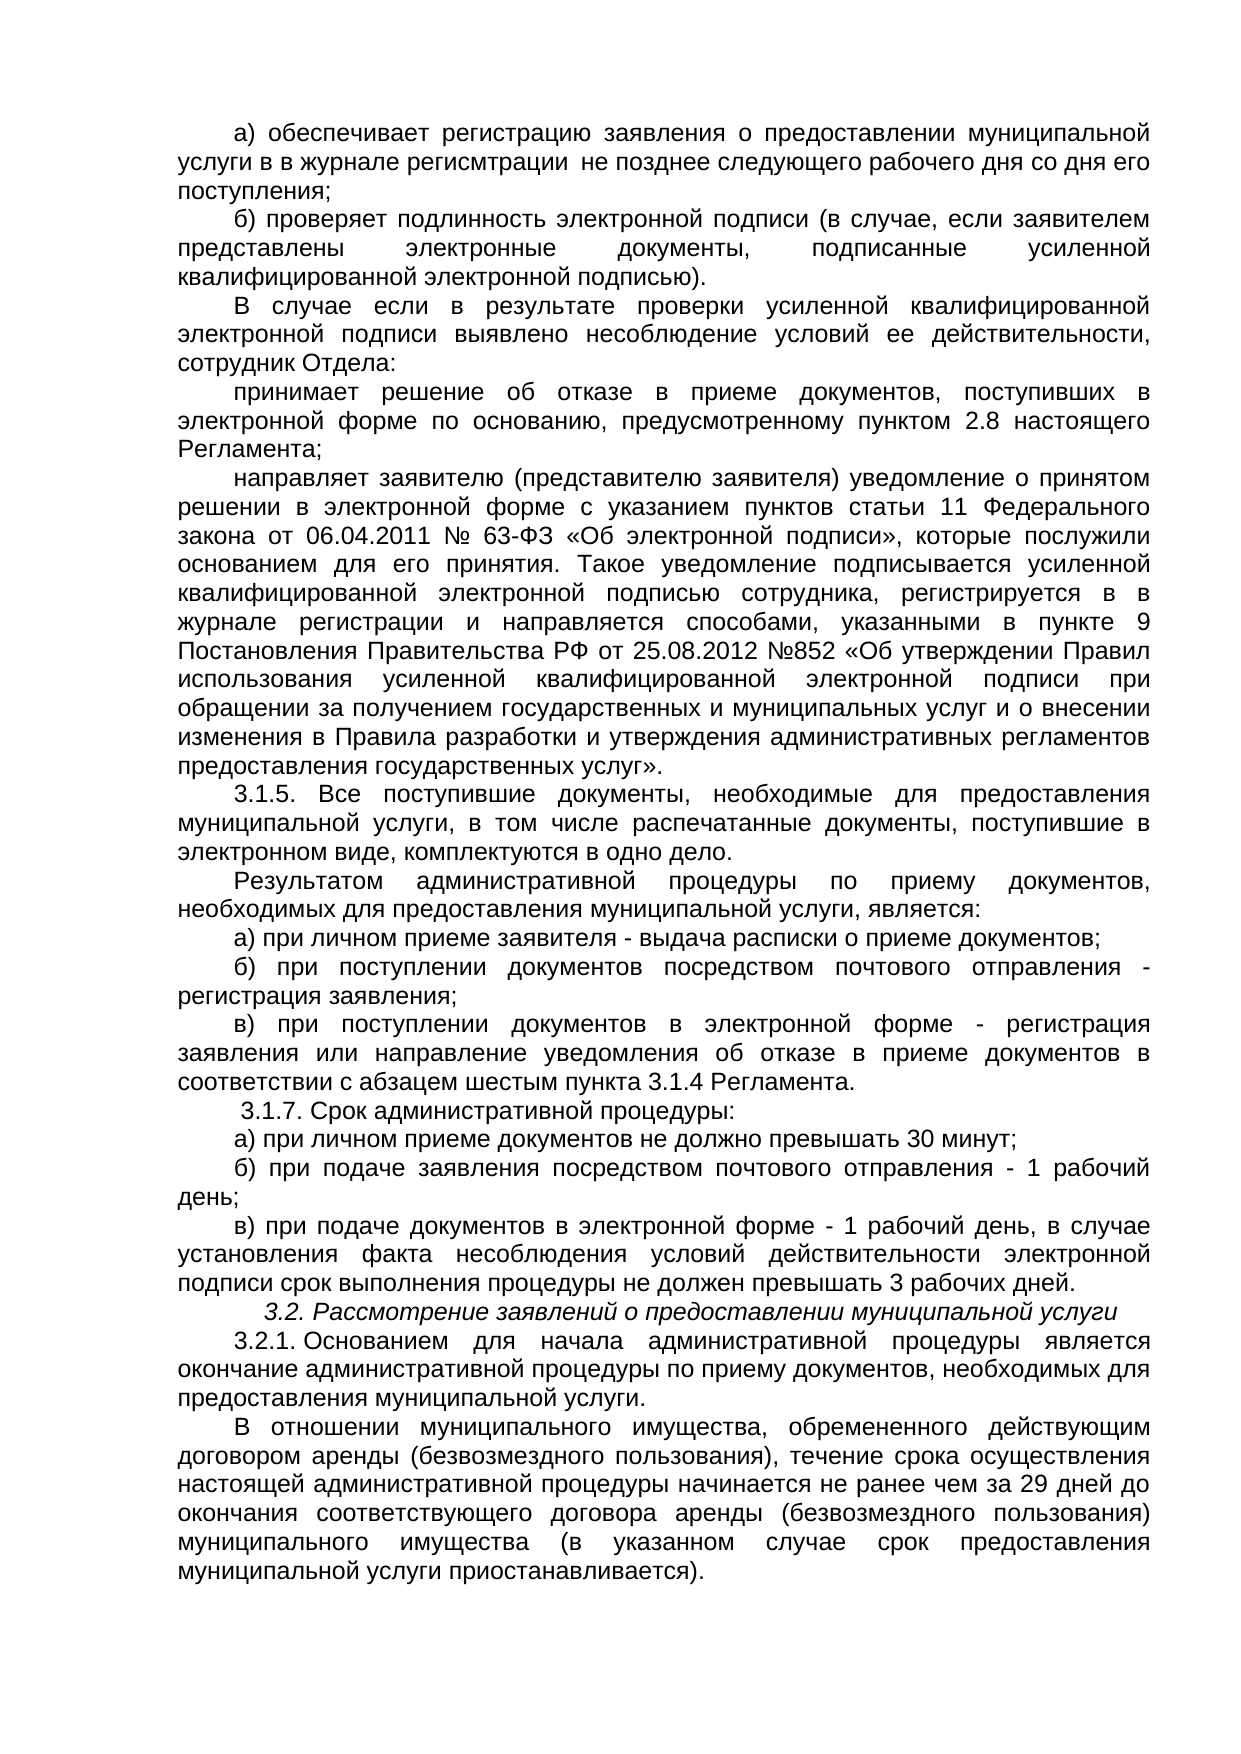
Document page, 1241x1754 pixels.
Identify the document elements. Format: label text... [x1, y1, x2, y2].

text 3.2.1. Основанием для начала административной процедуры является окончание административной процедуры по приему документов, необходимых для предоставления муниципальной услуги. [177, 1326, 1152, 1412]
text в) при поступлении документов в электронной форме - регистрация заявления или направление уведомления об отказе в приеме документов в соответствии с абзацем шестым пункта 3.1.4 Регламента. [177, 1009, 1152, 1096]
text а) при личном приеме заявителя - выдача расписки о приеме документов; [177, 923, 1152, 952]
text б) при поступлении документов посредством почтового отправления - регистрация заявления; [177, 952, 1152, 1009]
text В случае если в результате проверки усиленной квалифицированной электронной подписи выявлено несоблюдение условий ее действительности, сотрудник Отдела: [177, 291, 1152, 377]
text а) обеспечивает регистрацию заявления о предоставлении муниципальной услуги в в журнале регисмтрации не позднее следующего рабочего дня со дня его поступления; [177, 118, 1152, 204]
text В отношении муниципального имущества, обремененного действующим договором аренды (безвозмездного пользования), течение срока осуществления настоящей административной процедуры начинается не ранее чем за 29 дней до окончания соответствующего договора аренды (безвозмездного пользования) муниципального имущества (в указанном случае срок предоставления муниципальной услуги приостанавливается). [177, 1412, 1152, 1584]
text принимает решение об отказе в приеме документов, поступивших в электронной форме по основанию, предусмотренному пунктом 2.8 настоящего Регламента; [177, 377, 1152, 463]
text б) при подаче заявления посредством почтового отправления - 1 рабочий день; [177, 1153, 1152, 1211]
text б) проверяет подлинность электронной подписи (в случае, если заявителем представлены электронные документы, подписанные усиленной квалифицированной электронной подписью). [177, 204, 1152, 291]
text 3.1.5. Все поступившие документы, необходимые для предоставления муниципальной услуги, в том числе распечатанные документы, поступившие в электронном виде, комплектуются в одно дело. [177, 779, 1152, 866]
text а) при личном приеме документов не должно превышать 30 минут; [177, 1124, 1152, 1153]
text направляет заявителю (представителю заявителя) уведомление о принятом решении в электронной форме с указанием пунктов статьи 11 Федерального закона от 06.04.2011 № 63-ФЗ «Об электронной подписи», которые послужили основанием для его принятия. Такое уведомление подписывается усиленной квалифицированной электронной подписью сотрудника, регистрируется в в журнале регистрации и направляется способами, указанными в пункте 9 Постановления Правительства РФ от 25.08.2012 №852 «Об утверждении Правил использования усиленной квалифицированной электронной подписи при обращении за получением государственных и муниципальных услуг и о внесении изменения в Правила разработки и утверждения административных регламентов предоставления государственных услуг». [177, 463, 1152, 779]
text Результатом административной процедуры по приему документов, необходимых для предоставления муниципальной услуги, является: [177, 866, 1152, 923]
text 3.1.7. Срок административной процедуры: [177, 1096, 1152, 1124]
text 3.2. Рассмотрение заявлений о предоставлении муниципальной услуги [177, 1297, 1146, 1326]
text в) при подаче документов в электронной форме - 1 рабочий день, в случае установления факта несоблюдения условий действительности электронной подписи срок выполнения процедуры не должен превышать 3 рабочих дней. [177, 1211, 1152, 1297]
